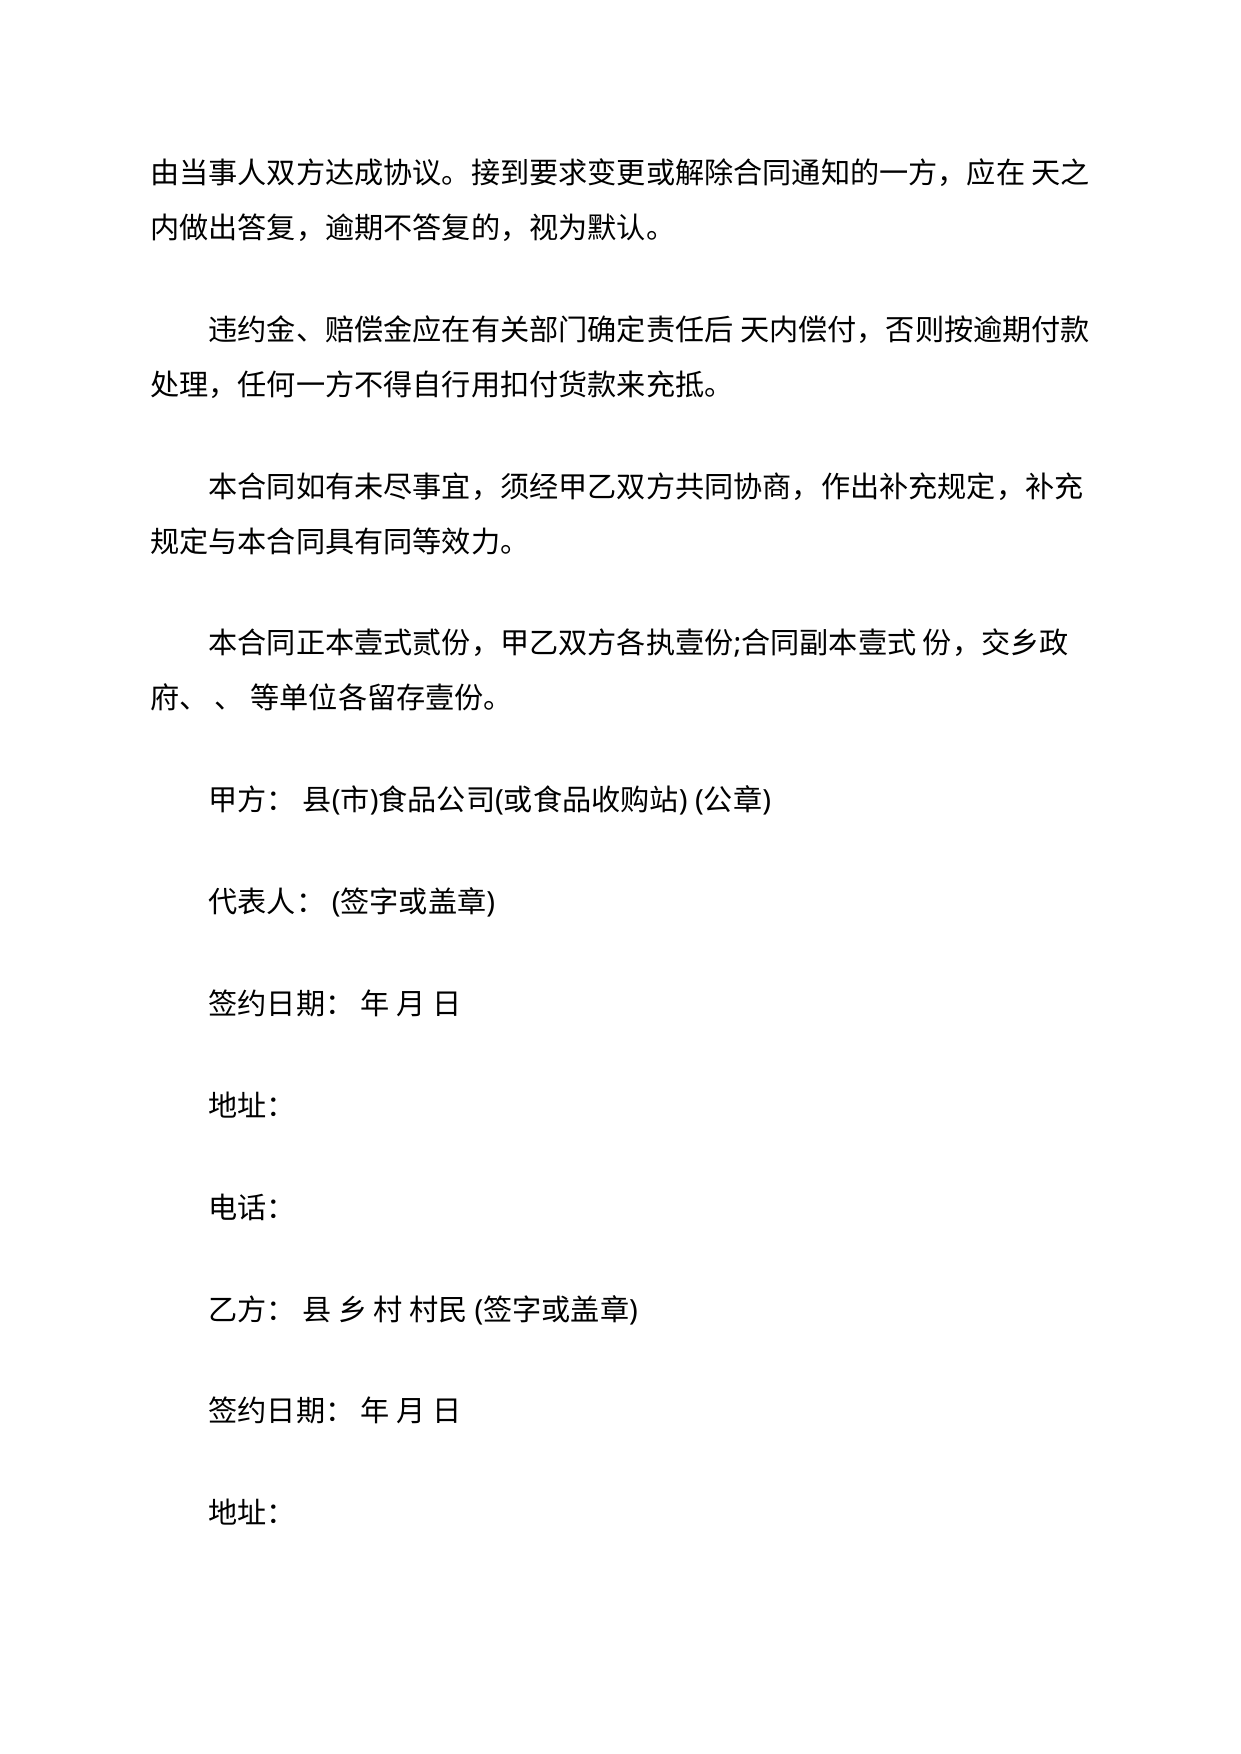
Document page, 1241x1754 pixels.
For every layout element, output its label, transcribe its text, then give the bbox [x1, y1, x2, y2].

text 违约金、赔偿金应在有关部门确定责任后 天内偿付，否则按逾期付款处理，任何一方不得自行用扣付货款来充抵。 [150, 307, 1090, 404]
text 电话： [150, 1184, 1090, 1227]
text 乙方： 县 乡 村 村民 (签字或盖章) [150, 1286, 1090, 1328]
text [150, 150, 1090, 247]
text 本合同正本壹式贰份，甲乙双方各执壹份;合同副本壹式 份，交乡政府、 、 等单位各留存壹份。 [150, 620, 1090, 717]
text 签约日期： 年 月 日 [150, 1388, 1090, 1430]
text 地址： [150, 1082, 1090, 1125]
text 代表人： (签字或盖章) [150, 879, 1090, 921]
text 本合同如有未尽事宜，须经甲乙双方共同协商，作出补充规定，补充规定与本合同具有同等效力。 [150, 463, 1090, 561]
text 签约日期： 年 月 日 [150, 981, 1090, 1023]
text 地址： [150, 1490, 1090, 1532]
text 甲方： 县(市)食品公司(或食品收购站) (公章) [150, 777, 1090, 819]
